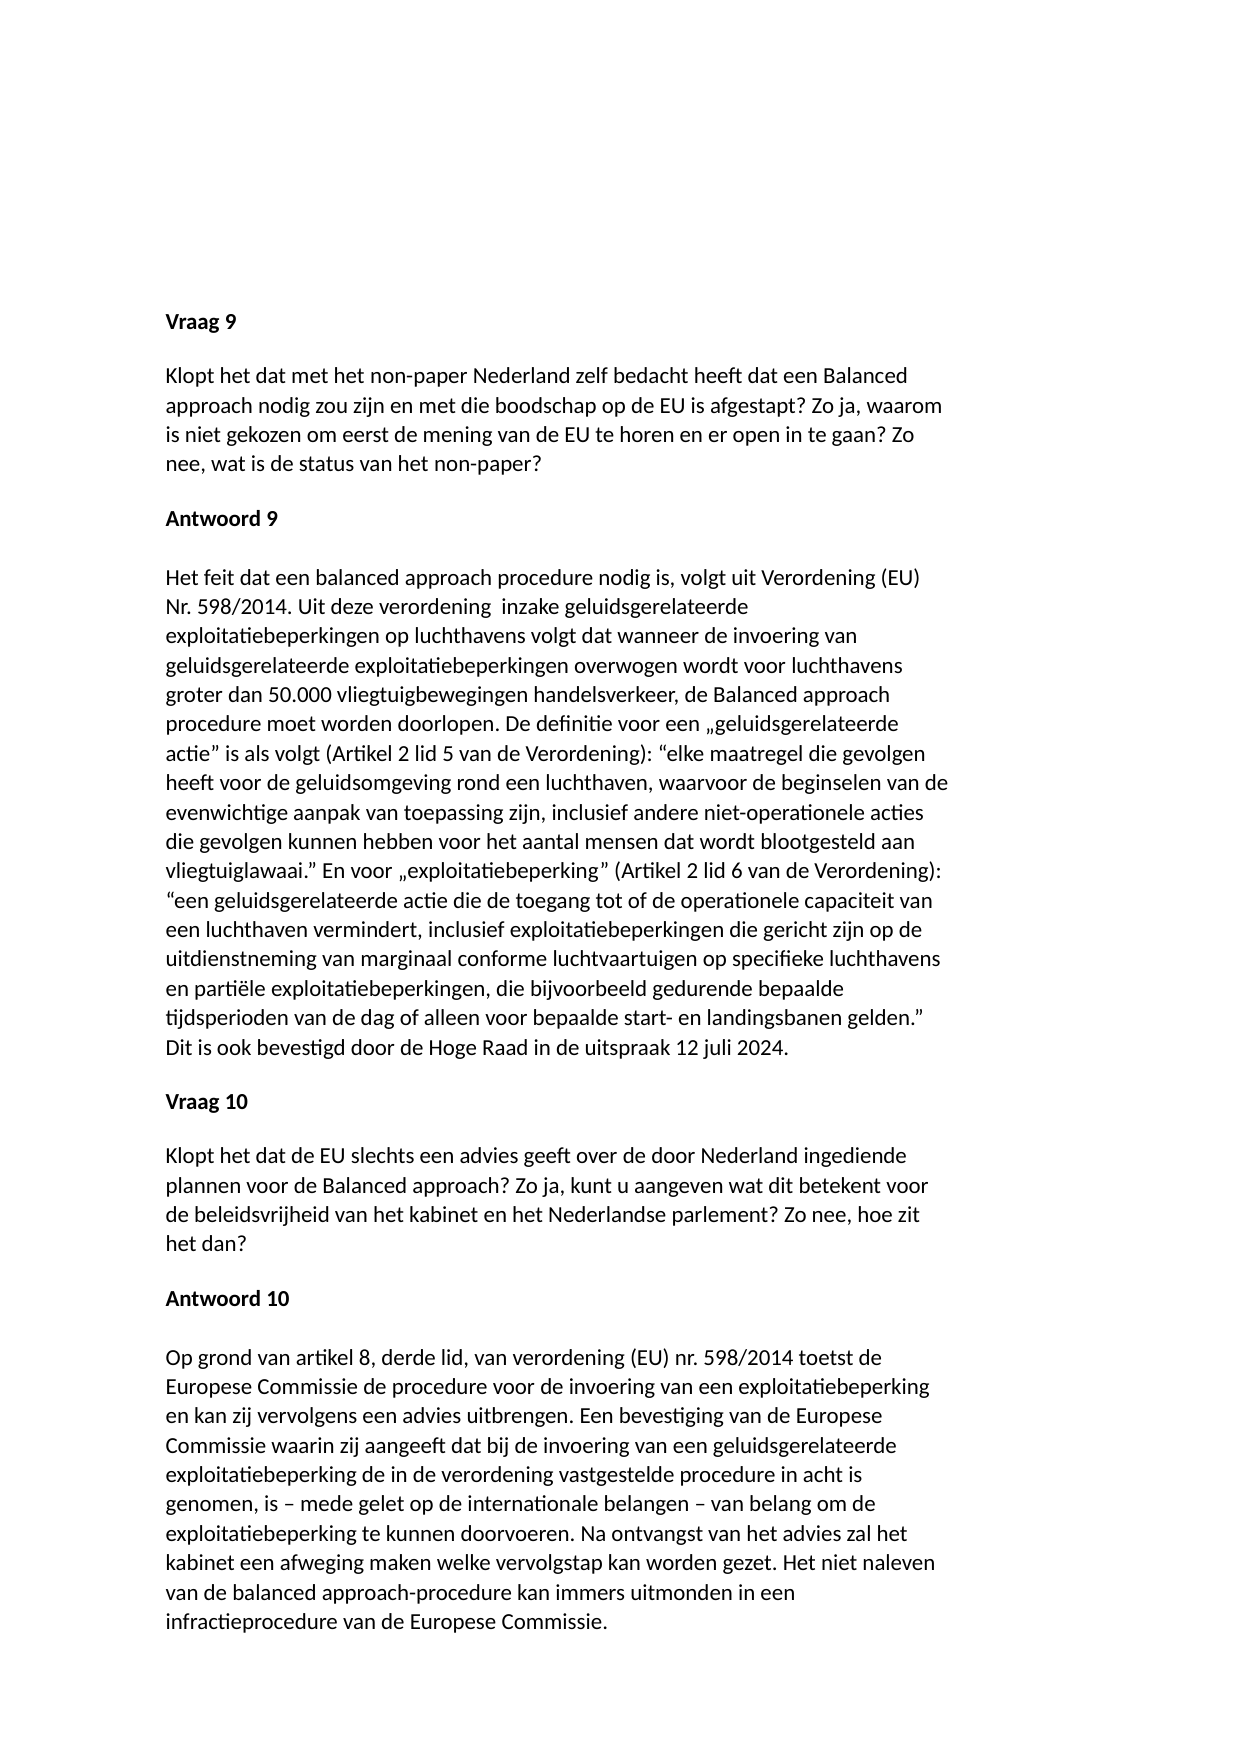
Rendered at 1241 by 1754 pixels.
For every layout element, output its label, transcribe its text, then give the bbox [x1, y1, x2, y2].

text Antwoord 10 Op grond van artikel 8, derde lid, van verordening (EU) nr. 598/2014 toetst de Europese Commissie de procedure voor de invoering van een exploitatiebeperking en kan zij vervolgens een advies uitbrengen. Een bevestiging van de Europese Commissie waarin zij aangeeft dat bij de invoering van een geluidsgerelateerde exploitatiebeperking de in de verordening vastgestelde procedure in acht is genomen, is – mede gelet op de internationale belangen – van belang om de exploitatiebeperking te kunnen doorvoeren. Na ontvangst van het advies zal het kabinet een afweging maken welke vervolgstap kan worden gezet. Het niet naleven van de balanced approach-procedure kan immers uitmonden in een infractieprocedure van de Europese Commissie. [165, 1284, 951, 1635]
text Klopt het dat de EU slechts een advies geeft over de door Nederland ingediende plannen voor de Balanced approach? Zo ja, kunt u aangeven wat dit betekent voor de beleidsvrijheid van het kabinet en het Nederlandse parlement? Zo nee, hoe zit het dan? [165, 1141, 951, 1258]
text Vraag 9 [165, 307, 951, 335]
text Vraag 10 [165, 1087, 951, 1115]
text Klopt het dat met het non-paper Nederland zelf bedacht heeft dat een Balanced approach nodig zou zijn en met die boodschap op de EU is afgestapt? Zo ja, waarom is niet gekozen om eerst de mening van de EU te horen en er open in te gaan? Zo nee, wat is de status van het non-paper? [165, 361, 951, 478]
text Antwoord 9 Het feit dat een balanced approach procedure nodig is, volgt uit Verordening (EU) Nr. 598/2014. Uit deze verordening inzake geluidsgerelateerde exploitatiebeperkingen op luchthavens volgt dat wanneer de invoering van geluidsgerelateerde exploitatiebeperkingen overwogen wordt voor luchthavens groter dan 50.000 vliegtuigbewegingen handelsverkeer, de Balanced approach procedure moet worden doorlopen. De definitie voor een „geluidsgerelateerde actie” is als volgt (Artikel 2 lid 5 van de Verordening): “elke maatregel die gevolgen heeft voor de geluidsomgeving rond een luchthaven, waarvoor de beginselen van de evenwichtige aanpak van toepassing zijn, inclusief andere niet-operationele acties die gevolgen kunnen hebben voor het aantal mensen dat wordt blootgesteld aan vliegtuiglawaai.” En voor „exploitatiebeperking” (Artikel 2 lid 6 van de Verordening): “een geluidsgerelateerde actie die de toegang tot of de operationele capaciteit van een luchthaven vermindert, inclusief exploitatiebeperkingen die gericht zijn op de uitdienstneming van marginaal conforme luchtvaartuigen op specifieke luchthavens en partiële exploitatiebeperkingen, die bijvoorbeeld gedurende bepaalde tijdsperioden van de dag of alleen voor bepaalde start- en landingsbanen gelden.” Dit is ook bevestigd door de Hoge Raad in de uitspraak 12 juli 2024. [165, 504, 951, 1061]
